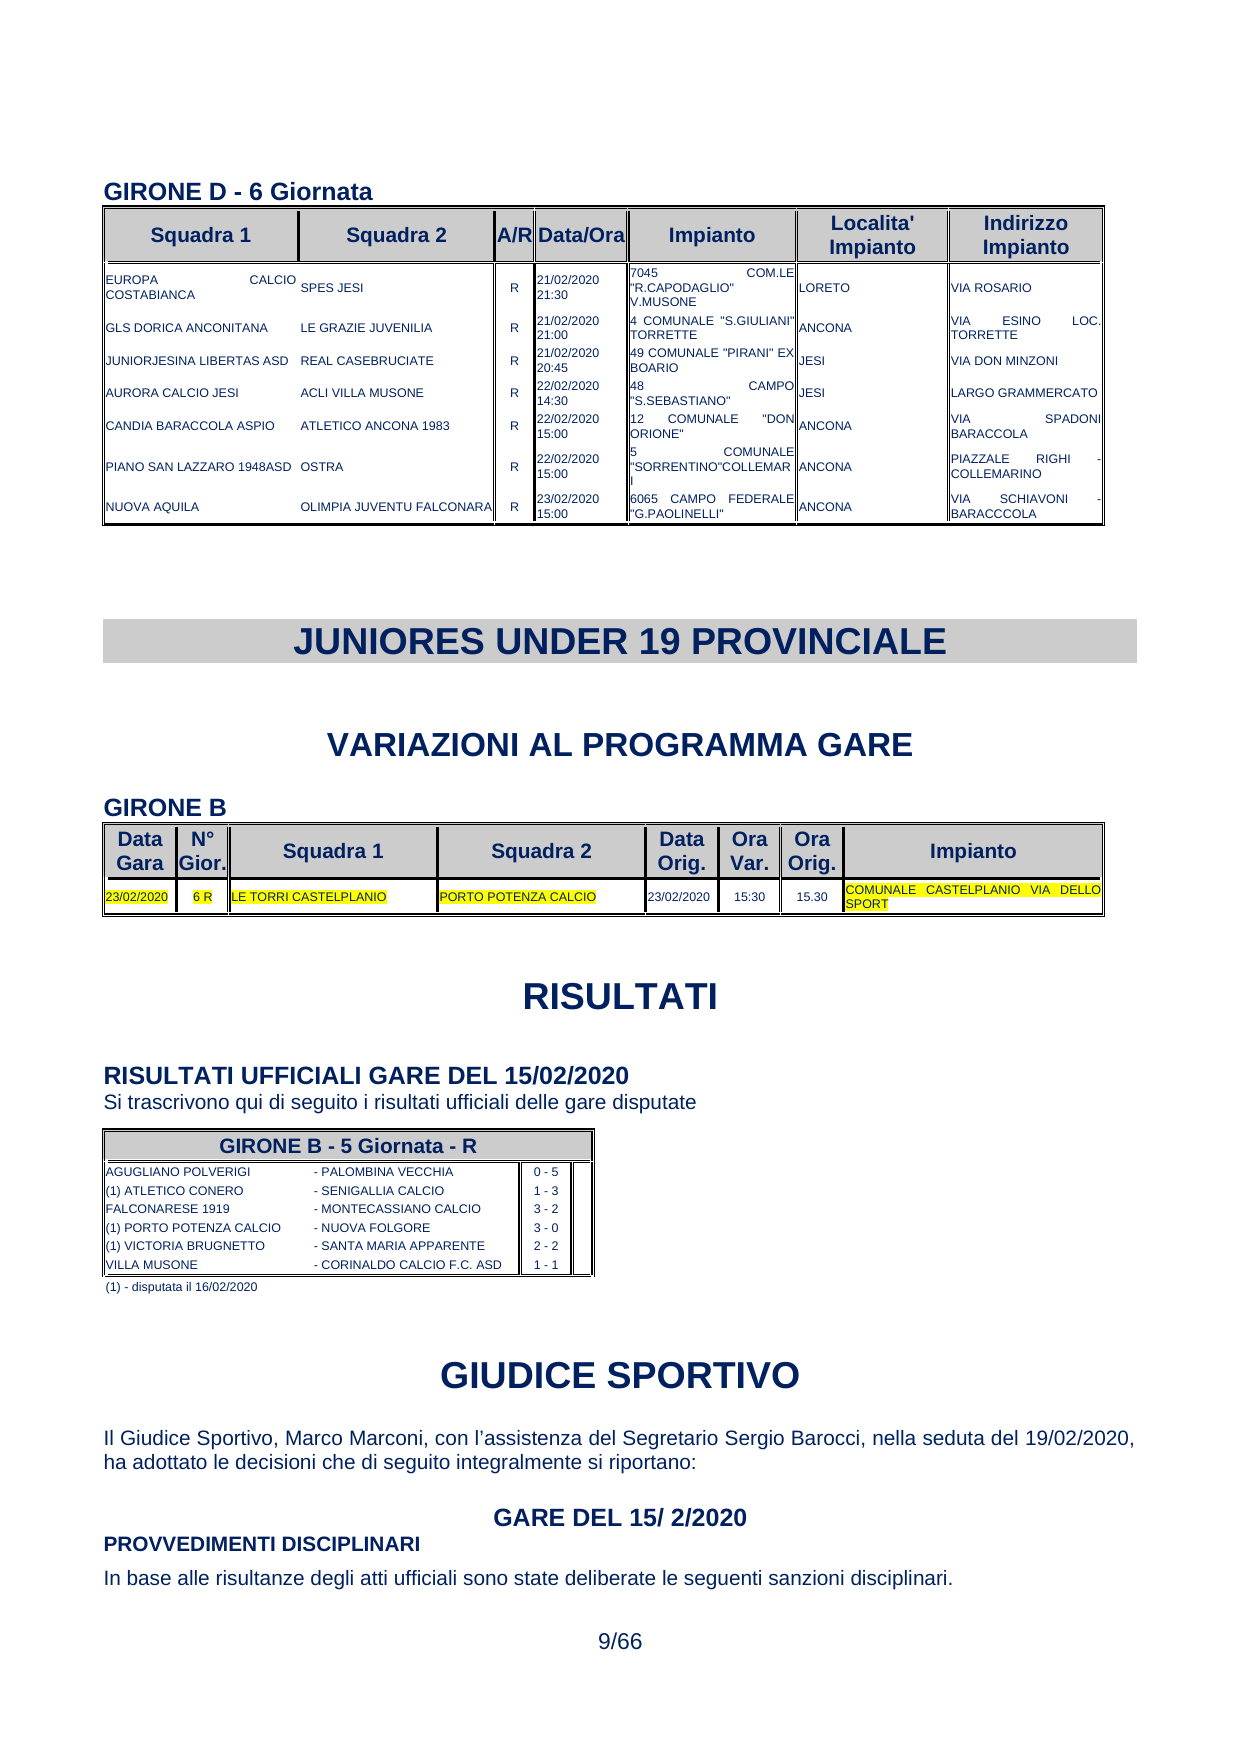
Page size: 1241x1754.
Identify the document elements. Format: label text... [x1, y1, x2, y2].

table_cell NUOVA AQUILA [105, 490, 298, 523]
table_cell LE GRAZIE JUVENILIA [298, 311, 493, 344]
table_header Squadra 2 [437, 825, 645, 877]
table_header Localita' Impianto [796, 209, 948, 261]
table_cell R [496, 443, 533, 490]
table_header Data/Ora [535, 207, 628, 261]
table_cell R [494, 490, 534, 523]
text GIRONE B [103, 793, 1137, 822]
table_header Squadra 2 [298, 209, 494, 261]
table_cell LORETO [798, 264, 947, 311]
table_cell ANCONA [798, 443, 947, 490]
table_header Data Gara [105, 825, 176, 877]
table_cell VIA ESINO LOC. TORRETTE [950, 311, 1102, 344]
table_cell LE TORRI CASTELPLANIO [229, 880, 437, 913]
table_cell 5 COMUNALE "SORRENTINO"COLLEMARI [630, 443, 795, 490]
table_cell ACLI VILLA MUSONE [298, 377, 493, 410]
table_cell 7045 COM.LE "R.CAPODAGLIO" V.MUSONE [630, 264, 795, 311]
table_cell JESI [798, 344, 947, 377]
table_cell LARGO GRAMMERCATO [950, 377, 1102, 410]
table_cell R [496, 344, 533, 377]
table_cell PIAZZALE RIGHI - COLLEMARINO [950, 443, 1102, 490]
table_cell GLS DORICA ANCONITANA [105, 311, 298, 344]
table_header [103, 1128, 1103, 1296]
table_cell ANCONA [796, 490, 948, 523]
table_cell 22/02/2020 15:00 [536, 410, 626, 443]
table_cell VIA SPADONI BARACCOLA [950, 410, 1102, 443]
table_header Impianto [843, 825, 1102, 877]
table_header Squadra 1 [105, 209, 298, 261]
table_cell REAL CASEBRUCIATE [298, 344, 493, 377]
table_header Squadra 1 [229, 825, 437, 877]
table_header Impianto [628, 209, 796, 261]
table_cell 48 CAMPO "S.SEBASTIANO" [630, 377, 795, 410]
table_cell OLIMPIA JUVENTU FALCONARA [298, 490, 494, 523]
table_cell VIA DON MINZONI [950, 344, 1102, 377]
table_cell R [496, 264, 533, 311]
table_header N° Gior. [176, 823, 229, 877]
table_header Ora Var. [718, 825, 781, 877]
table_cell VIA SCHIAVONI - BARACCCOLA [949, 490, 1102, 523]
table_cell 21/02/2020 21:00 [536, 311, 626, 344]
table_header Indirizzo Impianto [949, 209, 1102, 261]
table_header Ora Orig. [781, 825, 843, 877]
table_cell JESI [798, 377, 947, 410]
table_cell 21/02/2020 20:45 [536, 344, 626, 377]
table_cell COMUNALE CASTELPLANIO VIA DELLO SPORT [843, 877, 1102, 913]
table_cell 22/02/2020 15:00 [536, 443, 626, 490]
table_cell 4 COMUNALE "S.GIULIANI" TORRETTE [630, 311, 795, 344]
table_cell ANCONA [798, 311, 947, 344]
table_cell JUNIORJESINA LIBERTAS ASD [105, 344, 298, 377]
table_cell 23/02/2020 [645, 880, 718, 913]
text RISULTATI [103, 974, 1137, 1017]
table_cell 6065 CAMPO FEDERALE "G.PAOLINELLI" [628, 490, 796, 523]
table_cell 21/02/2020 21:30 [536, 264, 626, 311]
table_cell 23/02/2020 15:00 [535, 490, 628, 523]
table_cell PIANO SAN LAZZARO 1948ASD [105, 443, 298, 490]
table_header A/R [494, 209, 534, 261]
table_cell CANDIA BARACCOLA ASPIO [105, 410, 298, 443]
text In base alle risultanze degli atti ufficiali sono state deliberate le seguenti sanzioni disciplinari. [103, 1566, 1137, 1590]
table_cell EUROPA CALCIO COSTABIANCA [103, 261, 298, 311]
text Si trascrivono qui di seguito i risultati ufficiali delle gare disputate [103, 1090, 1137, 1114]
table_cell OSTRA [298, 443, 493, 490]
text RISULTATI UFFICIALI GARE DEL 15/02/2020 [103, 1061, 1137, 1090]
table_cell 12 COMUNALE "DON ORIONE" [630, 410, 795, 443]
text VARIAZIONI AL PROGRAMMA GARE [103, 725, 1137, 764]
table_cell VIA ROSARIO [949, 261, 1103, 311]
table_cell R [496, 311, 533, 344]
table_cell 23/02/2020 [105, 877, 176, 913]
table_cell ANCONA [798, 410, 947, 443]
text GIRONE D - 6 Giornata [103, 176, 1137, 205]
table_header Data Orig. [645, 825, 718, 877]
table_cell 49 COMUNALE "PIRANI" EX BOARIO [630, 344, 795, 377]
table_cell 15:30 [718, 880, 781, 913]
text JUNIORES UNDER 19 PROVINCIALE [103, 619, 1137, 663]
table_cell SPES JESI [298, 264, 493, 311]
text GARE DEL 15/ 2/2020 [103, 1503, 1137, 1532]
table_cell R [496, 377, 533, 410]
table_cell R [496, 410, 533, 443]
text GIUDICE SPORTIVO [103, 1354, 1137, 1397]
table_cell 15.30 [781, 880, 843, 913]
table_cell 6 R [176, 877, 229, 913]
text Il Giudice Sportivo, Marco Marconi, con l’assistenza del Segretario Sergio Barocci, nella seduta del 19/02/2020, ha adottato le decisioni che di seguito integralmente si riportano: [103, 1426, 1137, 1474]
table_cell PORTO POTENZA CALCIO [437, 880, 645, 913]
table_cell ATLETICO ANCONA 1983 [298, 410, 493, 443]
table_cell AURORA CALCIO JESI [105, 377, 298, 410]
text PROVVEDIMENTI DISCIPLINARI [103, 1532, 1137, 1556]
table_cell 22/02/2020 14:30 [536, 377, 626, 410]
